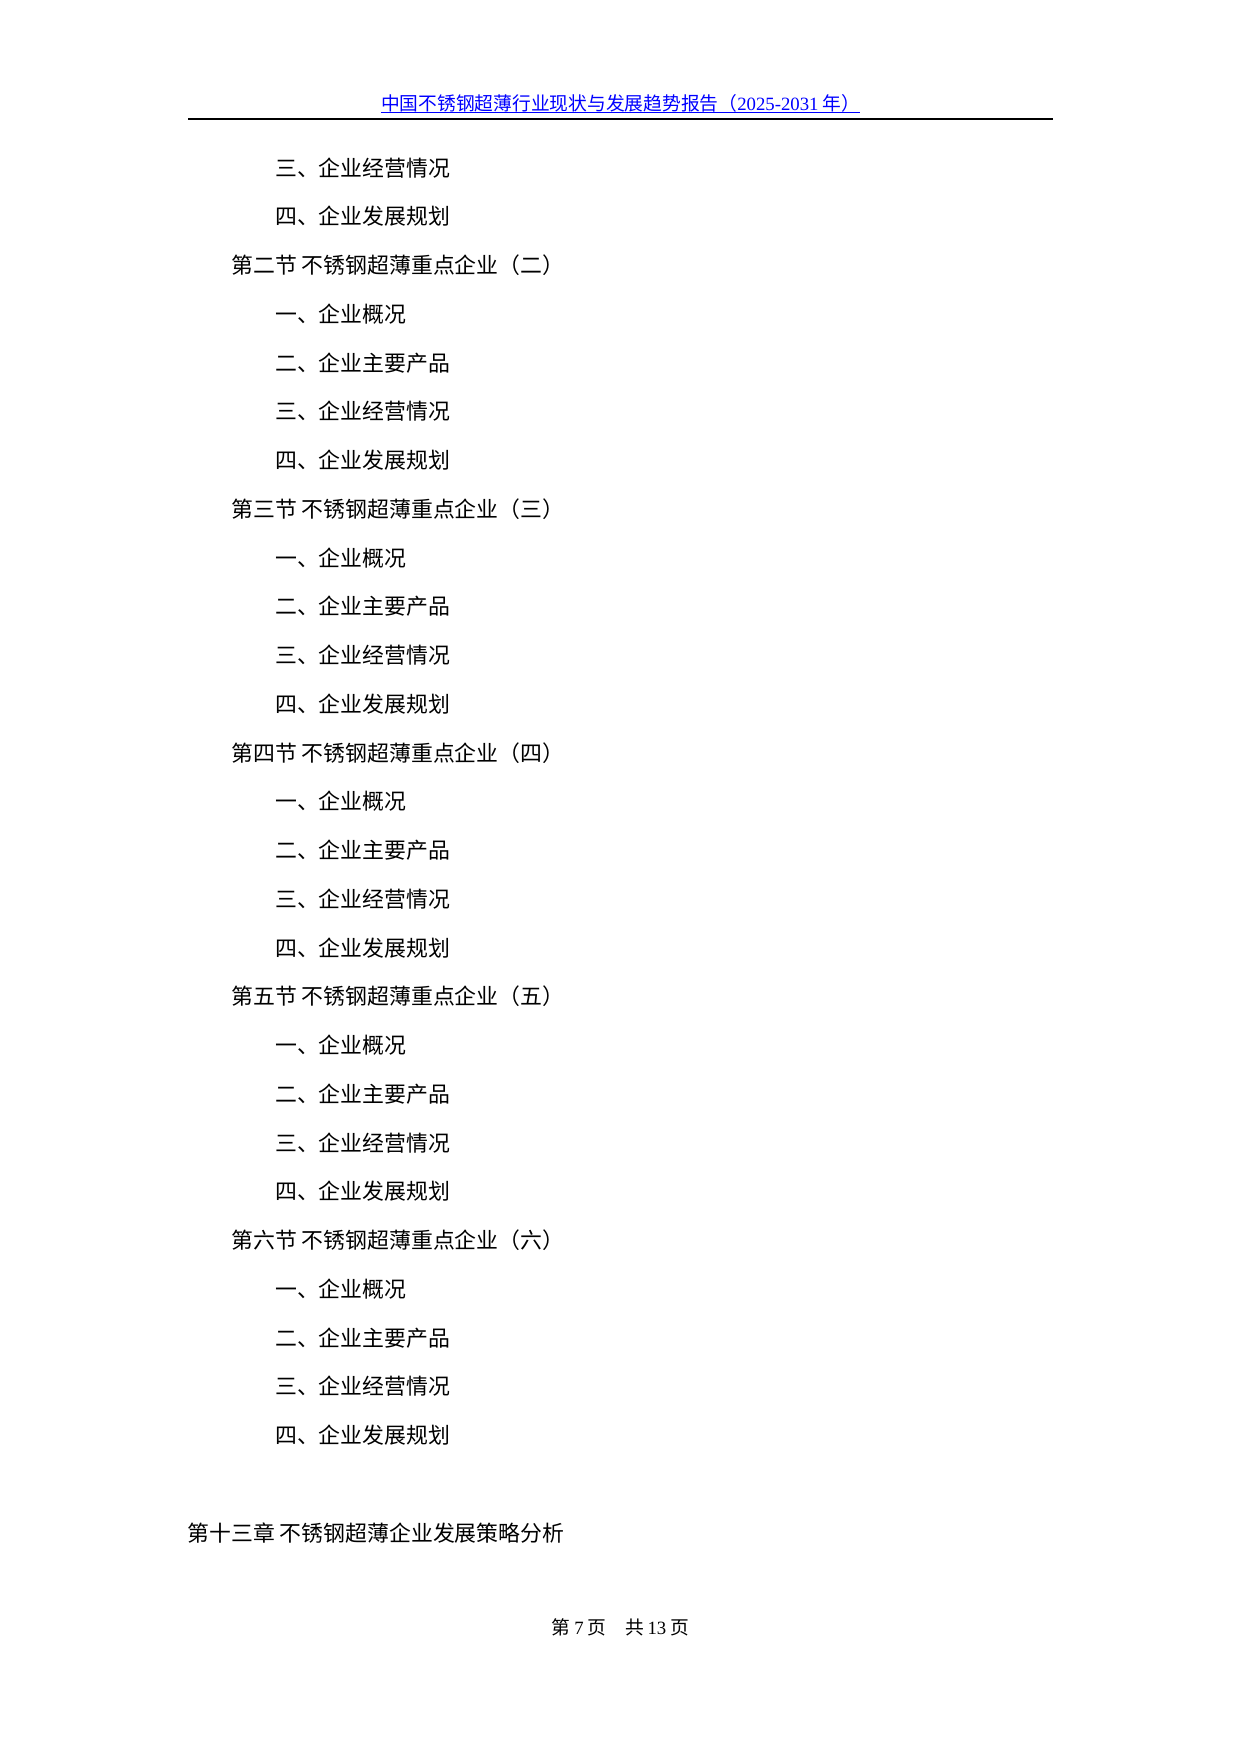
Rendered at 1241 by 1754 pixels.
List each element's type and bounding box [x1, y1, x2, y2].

text [187, 150, 1053, 1548]
